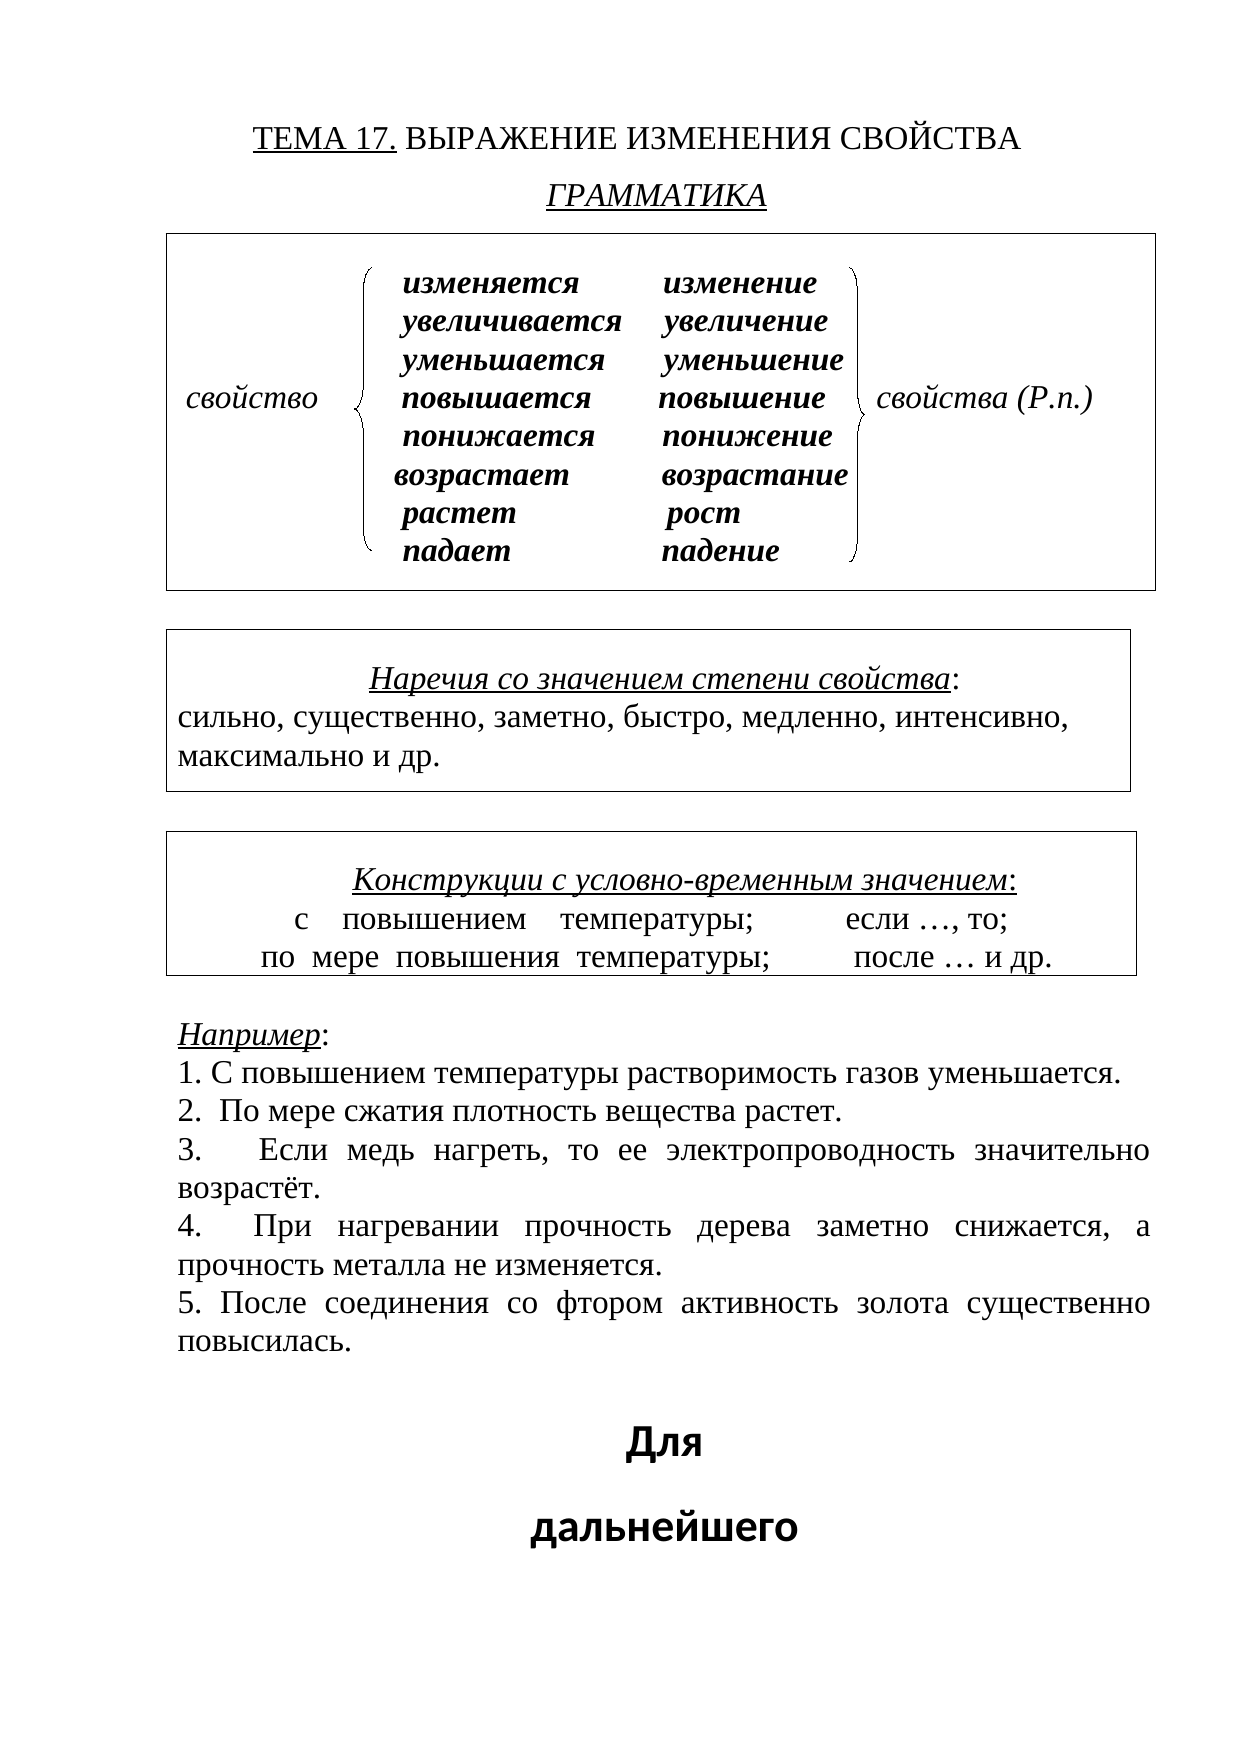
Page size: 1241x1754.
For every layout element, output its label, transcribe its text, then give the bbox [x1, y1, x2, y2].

text 1. С повышением температуры растворимость газов уменьшается. [177, 1052, 1152, 1091]
text 3. Если медь нагреть, то ее электропроводность значительно возрастёт. [177, 1129, 1152, 1206]
text Для [177, 1412, 1152, 1468]
text 2. По мере сжатия плотность вещества растет. [177, 1091, 1152, 1129]
text дальнейшего [177, 1497, 1152, 1553]
text Например: [177, 1014, 1152, 1052]
table_header Конструкции с условно-временным значением: c повышением температуры; если …, то; по мере повышения температуры; после … и др. [167, 832, 1136, 975]
table_header Наречия со значением степени свойства: сильно, существенно, заметно, быстро, медленно, интенсивно, максимально и др. [167, 630, 1130, 791]
text ГРАММАТИКА [177, 176, 1152, 214]
text 5. После соединения со фтором активность золота существенно повысилась. [177, 1282, 1152, 1359]
text 4. При нагревании прочность дерева заметно снижается, а прочность металла не изменяется. [177, 1206, 1152, 1282]
text ТЕМА 17. ВЫРАЖЕНИЕ ИЗМЕНЕНИЯ СВОЙСТВА [177, 118, 1152, 156]
table_header изменяется изменение увеличивается увеличение уменьшается уменьшение свойство повышается повышение свойства (Р.п.) понижается понижение возрастает возрастание растет рост падает падение [167, 234, 1155, 590]
